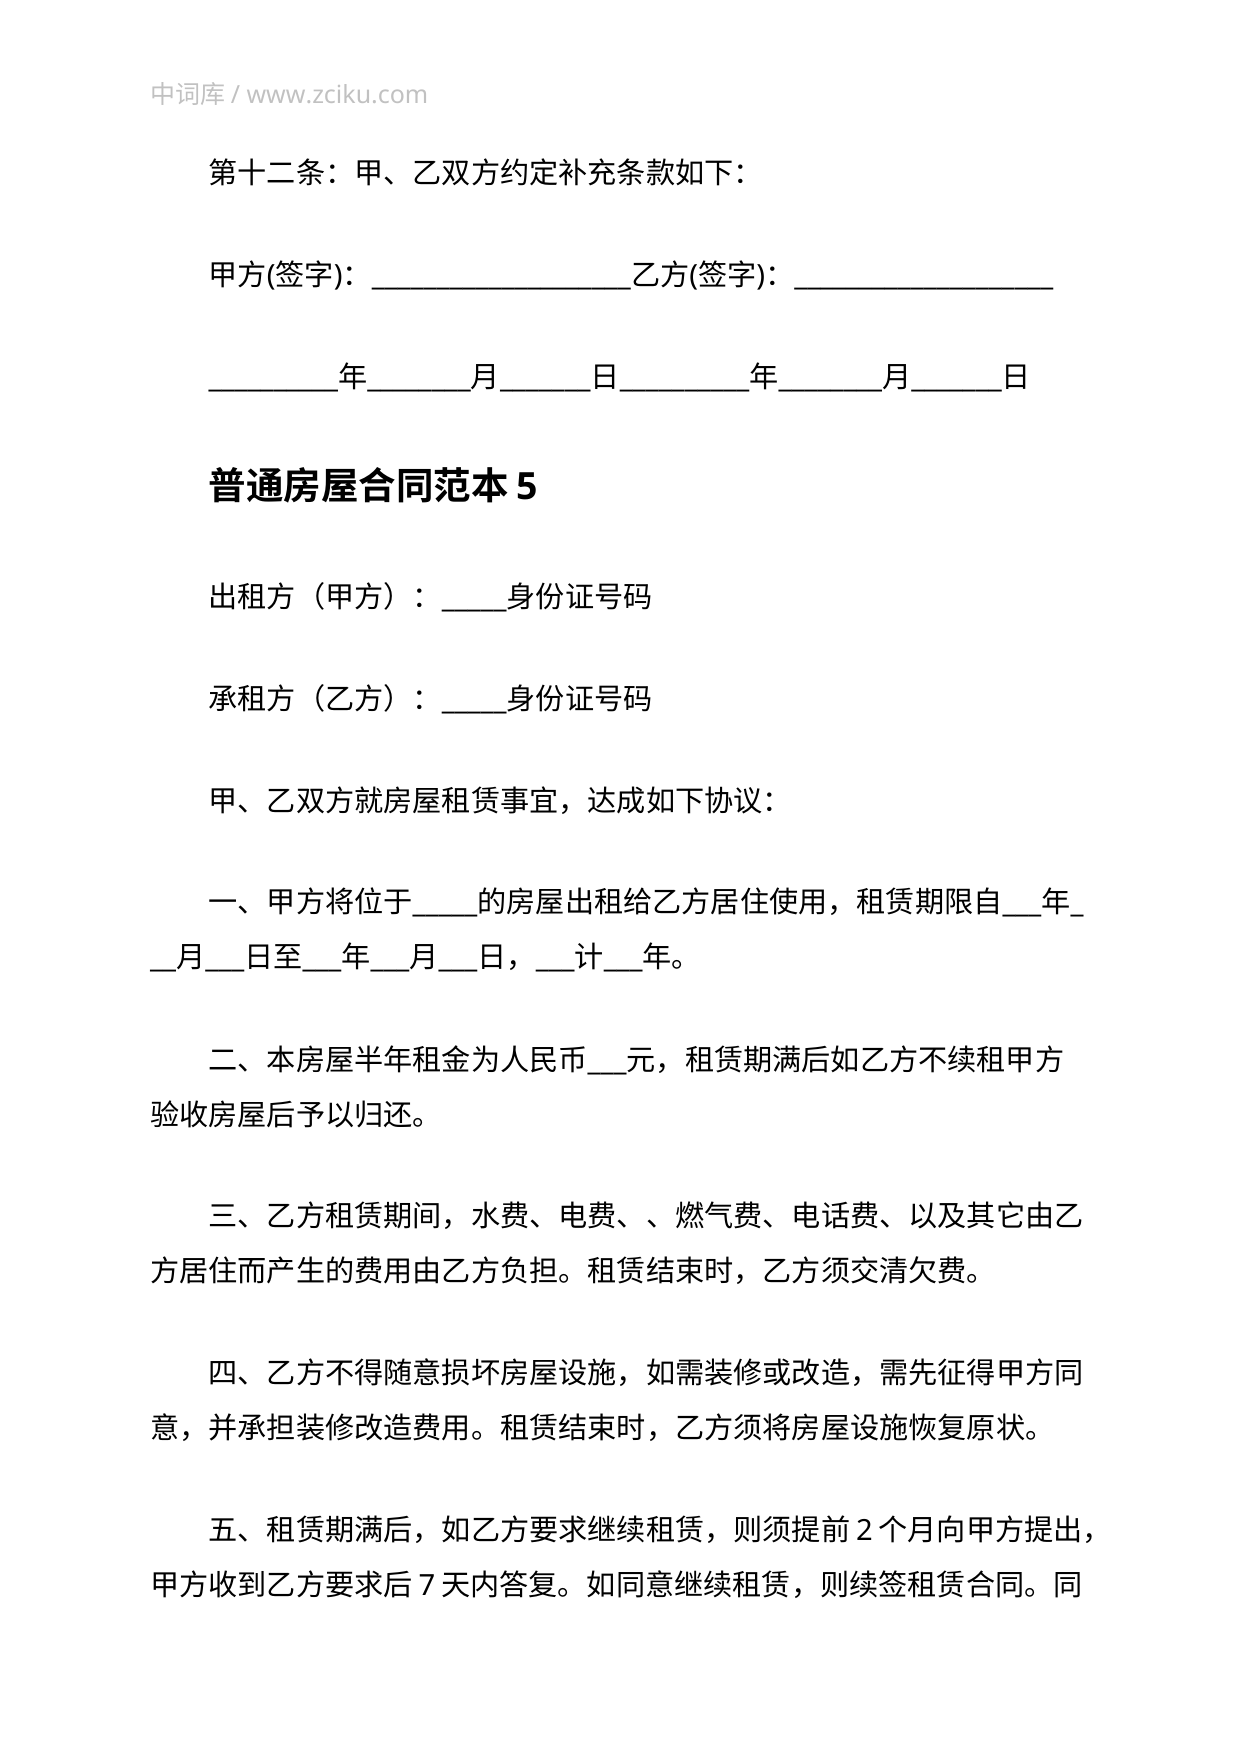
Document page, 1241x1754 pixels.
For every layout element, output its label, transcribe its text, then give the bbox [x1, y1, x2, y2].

text 二、本房屋半年租金为人民币___元，租赁期满后如乙方不续租甲方验收房屋后予以归还。 [150, 1036, 1090, 1133]
text 承租方（乙方）：_____身份证号码 [150, 675, 1090, 718]
text __________年________月_______日__________年________月_______日 [150, 354, 1090, 396]
text 普通房屋合同范本5 [150, 456, 1090, 510]
text 出租方（甲方）：_____身份证号码 [150, 573, 1090, 616]
text 一、甲方将位于_____的房屋出租给乙方居住使用，租赁期限自___年___月___日至___年___月___日，___计___年。 [150, 879, 1090, 976]
text 三、乙方租赁期间，水费、电费、、燃气费、电话费、以及其它由乙方居住而产生的费用由乙方负担。租赁结束时，乙方须交清欠费。 [150, 1193, 1090, 1290]
text 第十二条：甲、乙双方约定补充条款如下： [150, 150, 1090, 192]
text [150, 1506, 1090, 1603]
text 四、乙方不得随意损坏房屋设施，如需装修或改造，需先征得甲方同意，并承担装修改造费用。租赁结束时，乙方须将房屋设施恢复原状。 [150, 1349, 1090, 1447]
text 甲、乙双方就房屋租赁事宜，达成如下协议： [150, 777, 1090, 819]
text 甲方(签字)：____________________乙方(签字)：____________________ [150, 252, 1090, 294]
